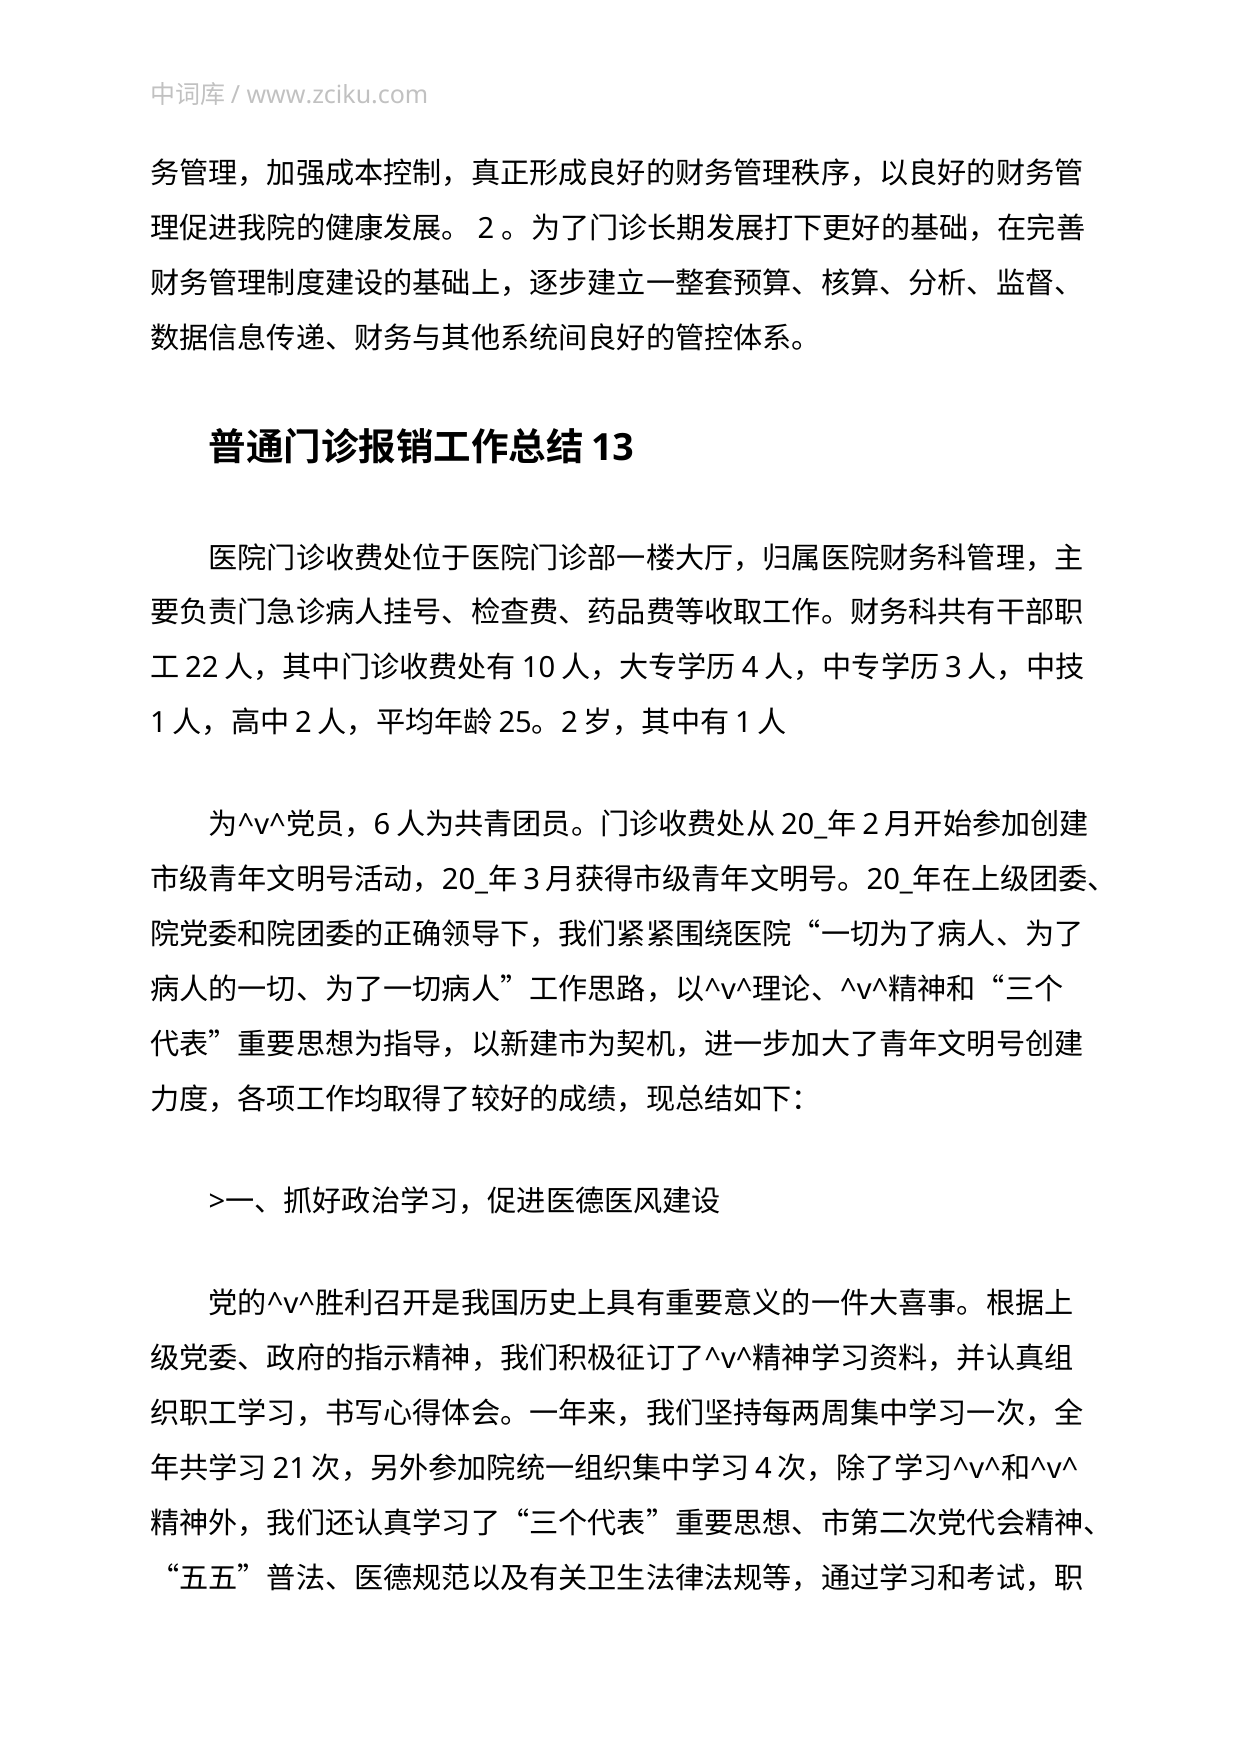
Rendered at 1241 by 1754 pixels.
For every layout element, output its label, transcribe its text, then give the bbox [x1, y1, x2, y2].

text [150, 150, 1090, 357]
text 医院门诊收费处位于医院门诊部一楼大厅，归属医院财务科管理，主要负责门急诊病人挂号、检查费、药品费等收取工作。财务科共有干部职工22人，其中门诊收费处有10人，大专学历4人，中专学历3人，中技1人，高中2人，平均年龄25。2岁，其中有1人 [150, 534, 1090, 741]
text 普通门诊报销工作总结13 [150, 417, 1090, 471]
text >一、抓好政治学习，促进医德医风建设 [150, 1177, 1090, 1220]
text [150, 1279, 1090, 1597]
text 为^v^党员，6人为共青团员。门诊收费处从20_年2月开始参加创建市级青年文明号活动，20_年3月获得市级青年文明号。20_年在上级团委、院党委和院团委的正确领导下，我们紧紧围绕医院“一切为了病人、为了病人的一切、为了一切病人”工作思路，以^v^理论、^v^精神和“三个代表”重要思想为指导，以新建市为契机，进一步加大了青年文明号创建力度，各项工作均取得了较好的成绩，现总结如下： [150, 801, 1090, 1118]
